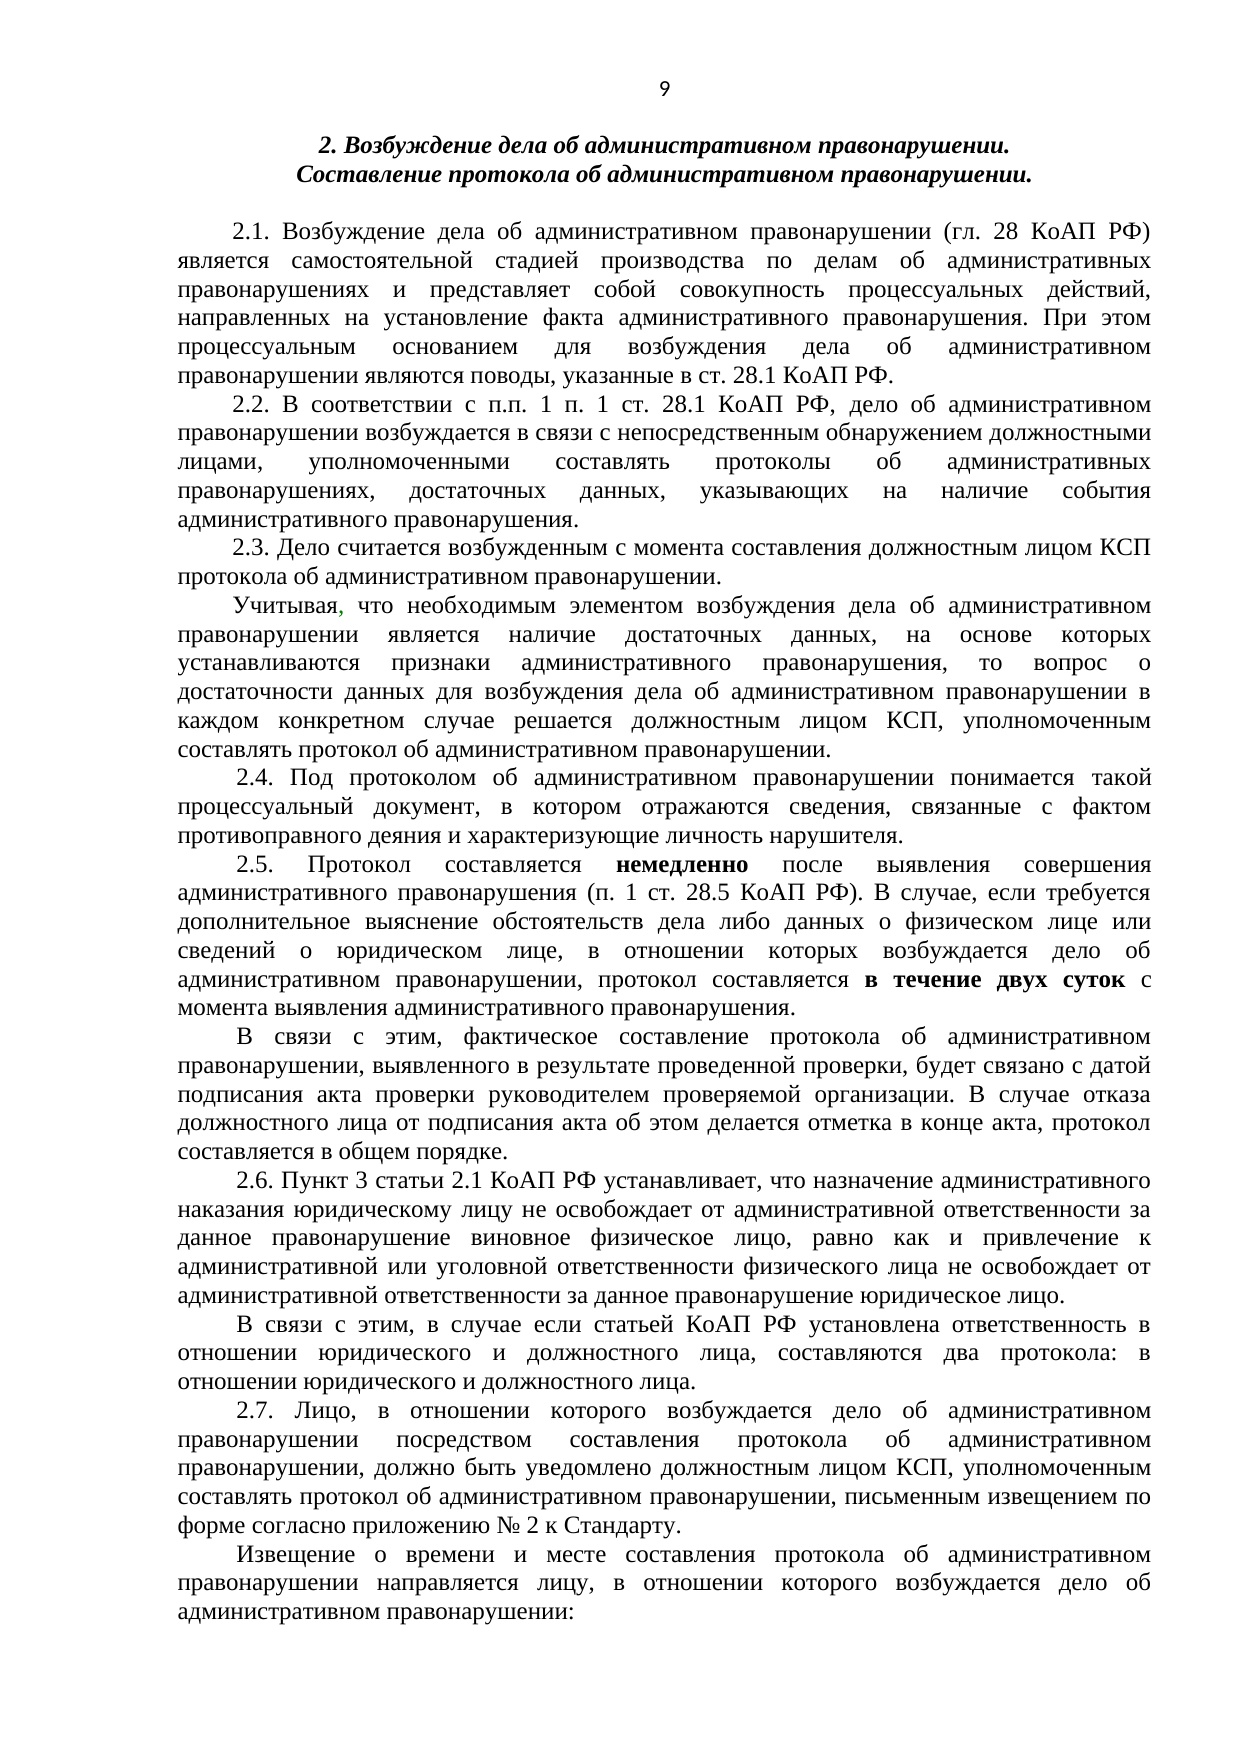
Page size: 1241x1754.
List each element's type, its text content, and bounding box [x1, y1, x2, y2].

text Составление протокола об административном правонарушении. [177, 159, 1152, 187]
text 2.1. Возбуждение дела об административном правонарушении (гл. 28 КоАП РФ) является самостоятельной стадией производства по делам об административных правонарушениях и представляет собой совокупность процессуальных действий, направленных на установление факта административного правонарушения. При этом процессуальным основанием для возбуждения дела об административном правонарушении являются поводы, указанные в ст. 28.1 КоАП РФ. [177, 216, 1152, 389]
text 2.2. В соответствии с п.п. 1 п. 1 ст. 28.1 КоАП РФ, дело об административном правонарушении возбуждается в связи с непосредственным обнаружением должностными лицами, уполномоченными составлять протоколы об административных правонарушениях, достаточных данных, указывающих на наличие события административного правонарушения. [177, 389, 1152, 532]
text 2. Возбуждение дела об административном правонарушении. [177, 130, 1152, 159]
text В связи с этим, фактическое составление протокола об административном правонарушении, выявленного в результате проведенной проверки, будет связано с датой подписания акта проверки руководителем проверяемой организации. В случае отказа должностного лица от подписания акта об этом делается отметка в конце акта, протокол составляется в общем порядке. [177, 1021, 1152, 1165]
text В связи с этим, в случае если статьей КоАП РФ установлена ответственность в отношении юридического и должностного лица, составляются два протокола: в отношении юридического и должностного лица. [177, 1309, 1152, 1395]
text 2.5. Протокол составляется немедленно после выявления совершения административного правонарушения (п. 1 ст. 28.5 КоАП РФ). В случае, если требуется дополнительное выяснение обстоятельств дела либо данных о физическом лице или сведений о юридическом лице, в отношении которых возбуждается дело об административном правонарушении, протокол составляется в течение двух суток с момента выявления административного правонарушения. [177, 849, 1152, 1021]
text 2.4. Под протоколом об административном правонарушении понимается такой процессуальный документ, в котором отражаются сведения, связанные с фактом противоправного деяния и характеризующие личность нарушителя. [177, 762, 1152, 849]
text 2.3. Дело считается возбужденным с момента составления должностным лицом КСП протокола об административном правонарушении. [177, 532, 1152, 590]
text 2.7. Лицо, в отношении которого возбуждается дело об административном правонарушении посредством составления протокола об административном правонарушении, должно быть уведомлено должностным лицом КСП, уполномоченным составлять протокол об административном правонарушении, письменным извещением по форме согласно приложению № 2 к Стандарту. [177, 1395, 1152, 1539]
text 2.6. Пункт 3 статьи 2.1 КоАП РФ устанавливает, что назначение административного наказания юридическому лицу не освобождает от административной ответственности за данное правонарушение виновное физическое лицо, равно как и привлечение к административной или уголовной ответственности физического лица не освобождает от административной ответственности за данное правонарушение юридическое лицо. [177, 1165, 1152, 1309]
text Учитывая, что необходимым элементом возбуждения дела об административном правонарушении является наличие достаточных данных, на основе которых устанавливаются признаки административного правонарушения, то вопрос о достаточности данных для возбуждения дела об административном правонарушении в каждом конкретном случае решается должностным лицом КСП, уполномоченным составлять протокол об административном правонарушении. [177, 590, 1152, 762]
text Извещение о времени и месте составления протокола об административном правонарушении направляется лицу, в отношении которого возбуждается дело об административном правонарушении: [177, 1539, 1152, 1625]
